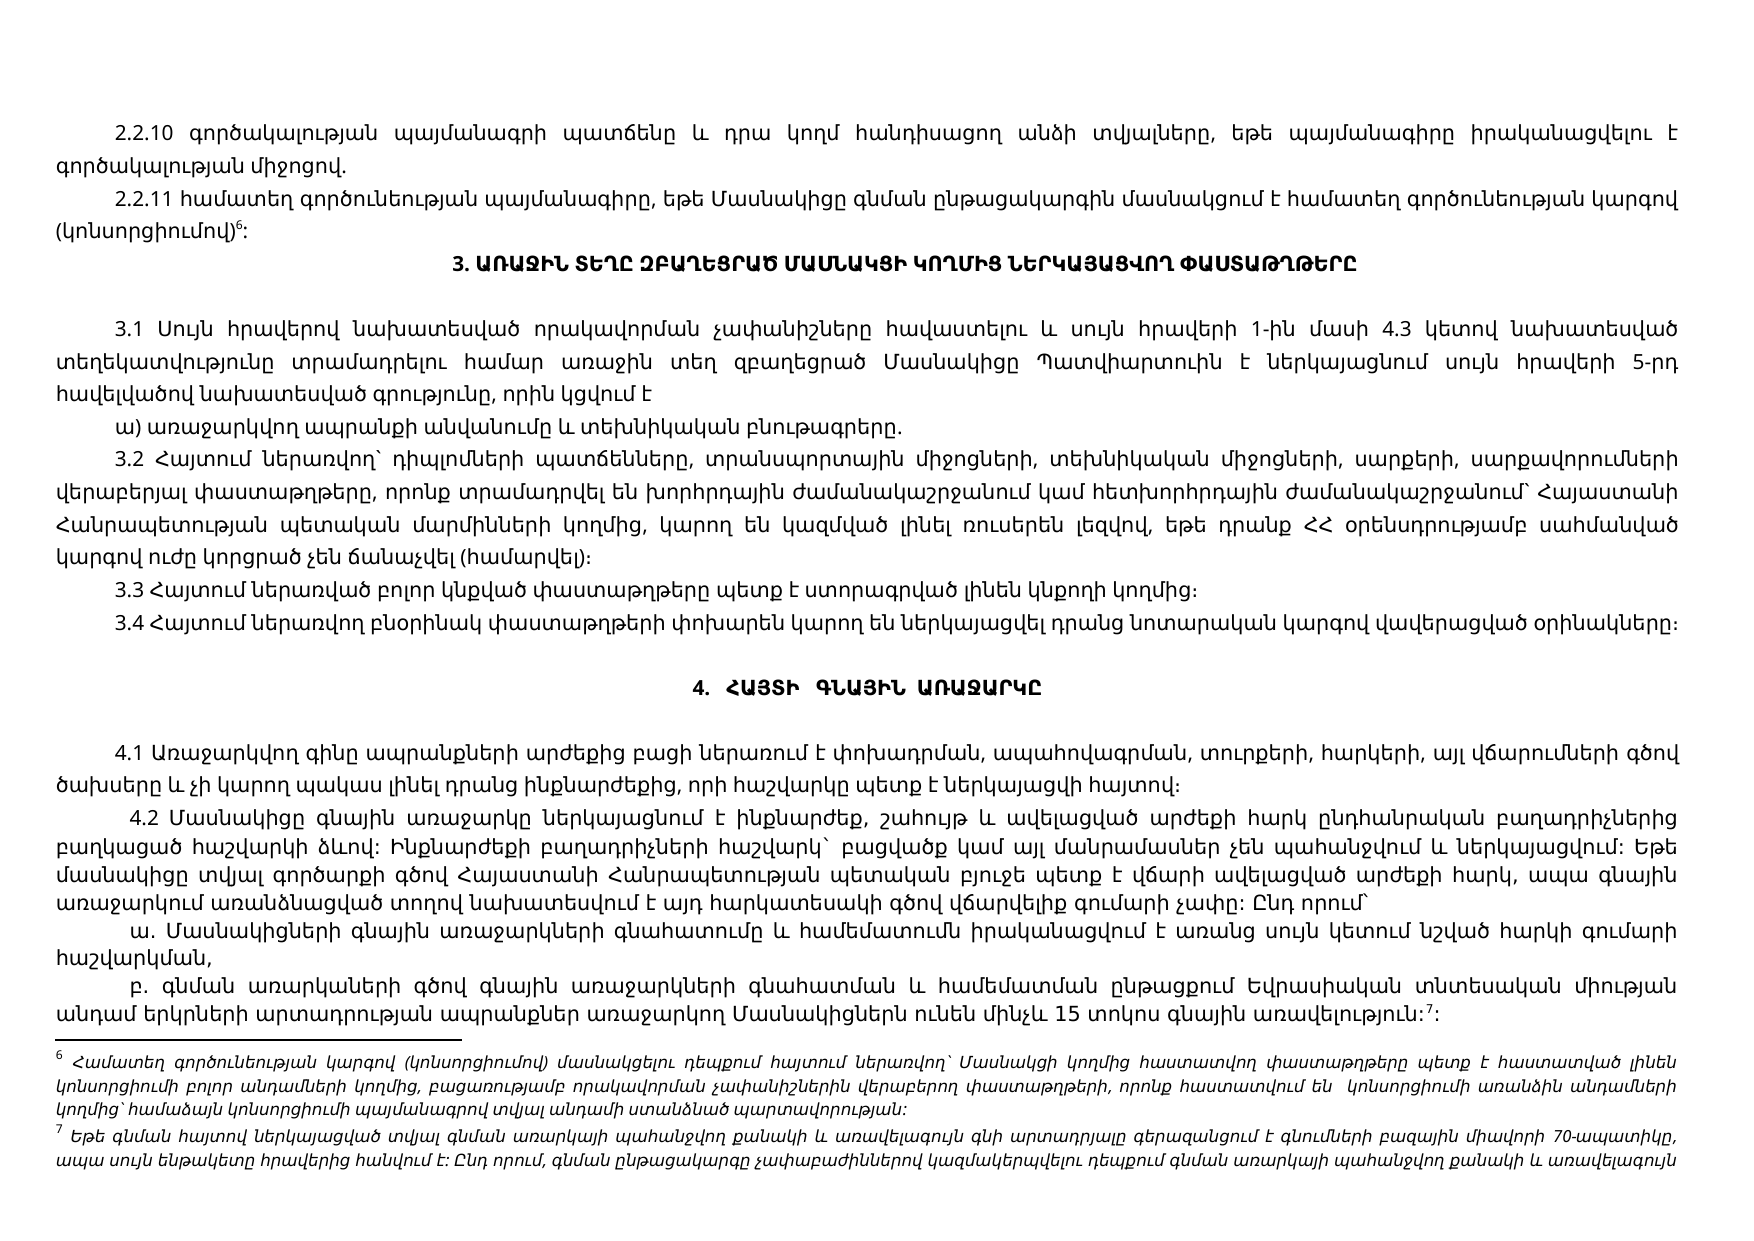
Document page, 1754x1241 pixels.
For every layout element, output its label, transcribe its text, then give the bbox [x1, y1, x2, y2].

text 3.4 Հայտում ներառվող բնօրինակ փաստաթղթերի փոխարեն կարող են ներկայացվել դրանց նոտարական կարգով վավերացված օրինակները։ [56, 608, 1679, 636]
text ա) առաջարկվող ապրանքի անվանումը և տեխնիկական բնութագրերը. [56, 412, 1679, 440]
text 3.2 Հայտում ներառվող` դիպլոմների պատճենները, տրանսպորտային միջոցների, տեխնիկական միջոցների, սարքերի, սարքավորումների վերաբերյալ փաստաթղթերը, որոնք տրամադրվել են խորհրդային ժամանակաշրջանում կամ հետխորհրդային ժամանակաշրջանում` Հայաստանի Հանրապետության պետական մարմինների կողմից, կարող են կազմված լինել ռուսերեն լեզվով, եթե դրանք ՀՀ օրենսդրությամբ սահմանված կարգով ուժը կորցրած չեն ճանաչվել (համարվել)։ [56, 444, 1679, 571]
text ա. Մասնակիցների գնային առաջարկների գնահատումը և համեմատումն իրականացվում է առանց սույն կետում նշված հարկի գումարի հաշվարկման, [56, 919, 1679, 971]
text 4.2 Մասնակիցը գնային առաջարկը ներկայացնում է ինքնարժեք, շահույթ և ավելացված արժեքի հարկ ընդհանրական բաղադրիչներից բաղկացած հաշվարկի ձևով: Ինքնարժեքի բաղադրիչների հաշվարկ` բացվածք կամ այլ մանրամասներ չեն պահանջվում և ներկայացվում: Եթե մասնակիցը տվյալ գործարքի գծով Հայաստանի Հանրապետության պետական բյուջե պետք է վճարի ավելացված արժեքի հարկ, ապա գնային առաջարկում առանձնացված տողով նախատեսվում է այդ հարկատեսակի գծով վճարվելիք գումարի չափը: Ընդ որում՝ [56, 803, 1679, 915]
text 2.2.10 գործակալության պայմանագրի պատճենը և դրա կողմ հանդիսացող անձի տվյալները, եթե պայմանագիրը իրականացվելու է գործակալության միջոցով. [56, 118, 1679, 179]
text 3.1 Սույն հրավերով նախատեսված որակավորման չափանիշները հավաստելու և սույն հրավերի 1-ին մասի 4.3 կետով նախատեսված տեղեկատվությունը տրամադրելու համար առաջին տեղ զբաղեցրած Մասնակիցը Պատվիարտուին է ներկայացնում սույն հրավերի 5-րդ հավելվածով նախատեսված գրությունը, որին կցվում է [56, 314, 1679, 408]
text բ. գնման առարկաների գծով գնային առաջարկների գնահատման և համեմատման ընթացքում Եվրասիական տնտեսական միության անդամ երկրների արտադրության ապրանքներ առաջարկող Մասնակիցներն ունեն մինչև 15 տոկոս գնային առավելություն:: [56, 974, 1679, 1026]
text 4. ՀԱՅՏԻ ԳՆԱՅԻՆ ԱՌԱՋԱՐԿԸ [56, 673, 1679, 701]
text 3. ԱՌԱՋԻՆ ՏԵՂԸ ԶԲԱՂԵՑՐԱԾ ՄԱՍՆԱԿՑԻ ԿՈՂՄԻՑ ՆԵՐԿԱՅԱՑՎՈՂ ՓԱՍՏԱԹՂԹԵՐԸ [56, 249, 1679, 277]
text 2.2.11 համատեղ գործունեության պայմանագիրը, եթե Մասնակիցը գնման ընթացակարգին մասնակցում է համատեղ գործունեության կարգով (կոնսորցիումով): [56, 184, 1679, 245]
text 4.1 Առաջարկվող գինը ապրանքների արժեքից բացի ներառում է փոխադրման, ապահովագրման, տուրքերի, հարկերի, այլ վճարումների գծով ծախսերը և չի կարող պակաս լինել դրանց ինքնարժեքից, որի հաշվարկը պետք է ներկայացվի հայտով։ [56, 738, 1679, 799]
text 3.3 Հայտում ներառված բոլոր կնքված փաստաթղթերը պետք է ստորագրված լինեն կնքողի կողմից։ [56, 575, 1679, 603]
